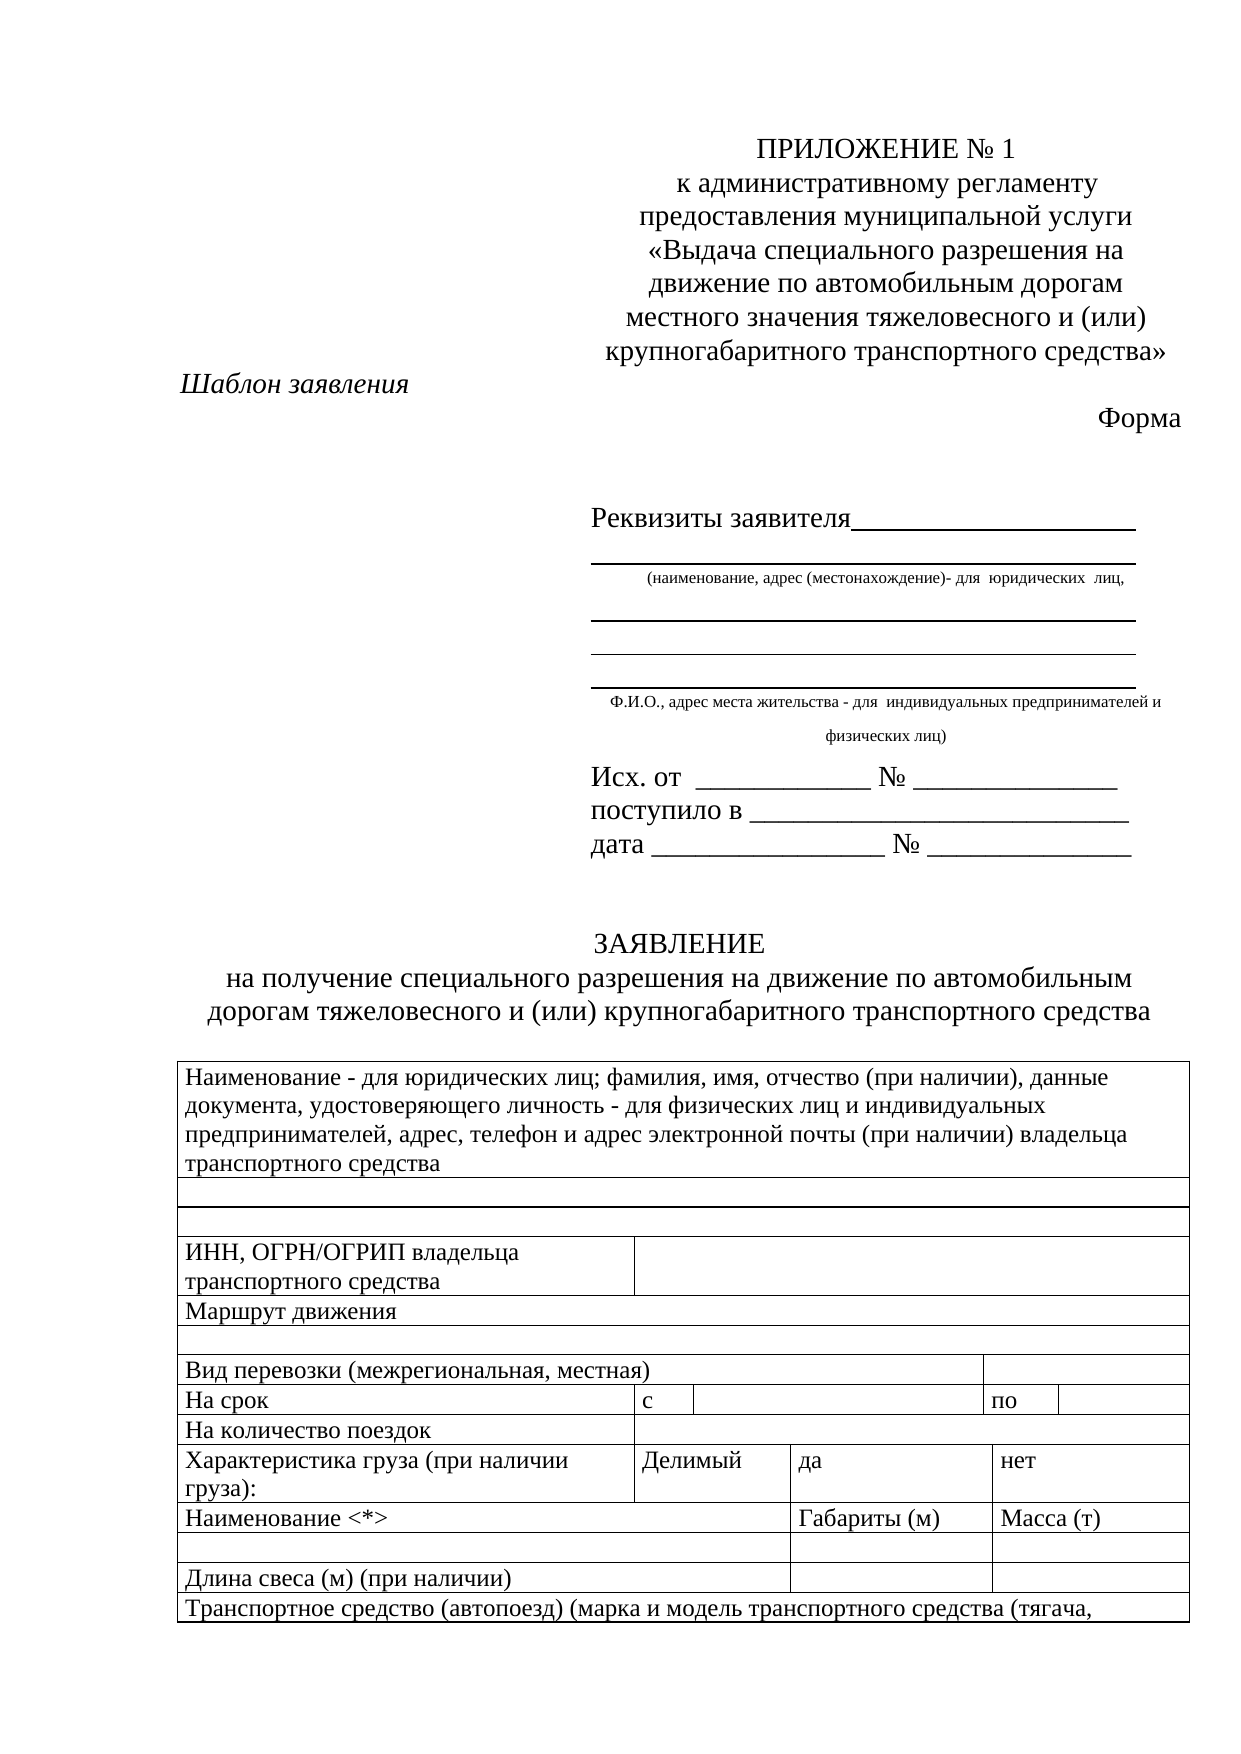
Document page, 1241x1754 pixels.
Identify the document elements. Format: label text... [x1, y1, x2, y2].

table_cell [178, 1593, 1189, 1621]
table_cell [993, 1533, 1189, 1562]
text Исх. от ____________ № ______________ [591, 759, 1181, 792]
text дата ________________ № ______________ [591, 826, 1181, 859]
table_cell [984, 1355, 1189, 1384]
table_cell да [791, 1445, 992, 1502]
table_cell [178, 1533, 790, 1562]
text Реквизиты заявителя [591, 500, 1181, 567]
table_cell Габариты (м) [791, 1503, 992, 1532]
table_cell Масса (т) [993, 1503, 1189, 1532]
table_cell с [635, 1385, 693, 1414]
table_cell На срок [178, 1385, 634, 1414]
text ПРИЛОЖЕНИЕ № 1 [591, 131, 1181, 165]
text поступило в __________________________ [591, 792, 1181, 826]
table_cell по [984, 1385, 1058, 1414]
table_cell Длина свеса (м) (при наличии) [178, 1563, 790, 1592]
table_cell Характеристика груза (при наличии груза): [178, 1445, 634, 1502]
text Шаблон заявления [177, 366, 1181, 400]
table_cell [791, 1533, 992, 1562]
table_cell [178, 1208, 1189, 1236]
table_cell Вид перевозки (межрегиональная, местная) [178, 1355, 983, 1384]
table_cell [1059, 1385, 1189, 1414]
text на получение специального разрешения на движение по автомобильным дорогам тяжеловесного и (или) крупногабаритного транспортного средства [177, 960, 1181, 1027]
table_header Наименование - для юридических лиц; фамилия, имя, отчество (при наличии), данные документа, удостоверяющего личность - для физических лиц и индивидуальных предпринимателей, адрес, телефон и адрес электронной почты (при наличии) владельца транспортного средства [178, 1062, 1189, 1177]
table_cell [178, 1178, 1189, 1206]
table_cell [694, 1385, 983, 1414]
text ЗАЯВЛЕНИЕ [177, 926, 1181, 960]
table_cell На количество поездок [178, 1415, 634, 1444]
table_cell [178, 1326, 1189, 1354]
text Форма [177, 400, 1181, 433]
text к административному регламенту предоставления муниципальной услуги «Выдача специального разрешения на движение по автомобильным дорогам местного значения тяжеловесного и (или) крупногабаритного транспортного средства» [591, 165, 1181, 366]
table_cell нет [993, 1445, 1189, 1502]
table_cell [635, 1415, 1189, 1444]
table_cell [791, 1563, 992, 1592]
table_cell Наименование <*> [178, 1503, 790, 1532]
table_cell [993, 1563, 1189, 1592]
table_cell Маршрут движения [178, 1296, 1189, 1324]
table_cell ИНН, ОГРН/ОГРИП владельца транспортного средства [178, 1237, 634, 1295]
table_cell [635, 1237, 1189, 1295]
table_cell Делимый [635, 1445, 790, 1502]
text (наименование, адрес (местонахождение)- для юридических лиц, [591, 567, 1181, 601]
text Ф.И.О., адрес места жительства - для индивидуальных предпринимателей и физических лиц) [591, 692, 1181, 759]
